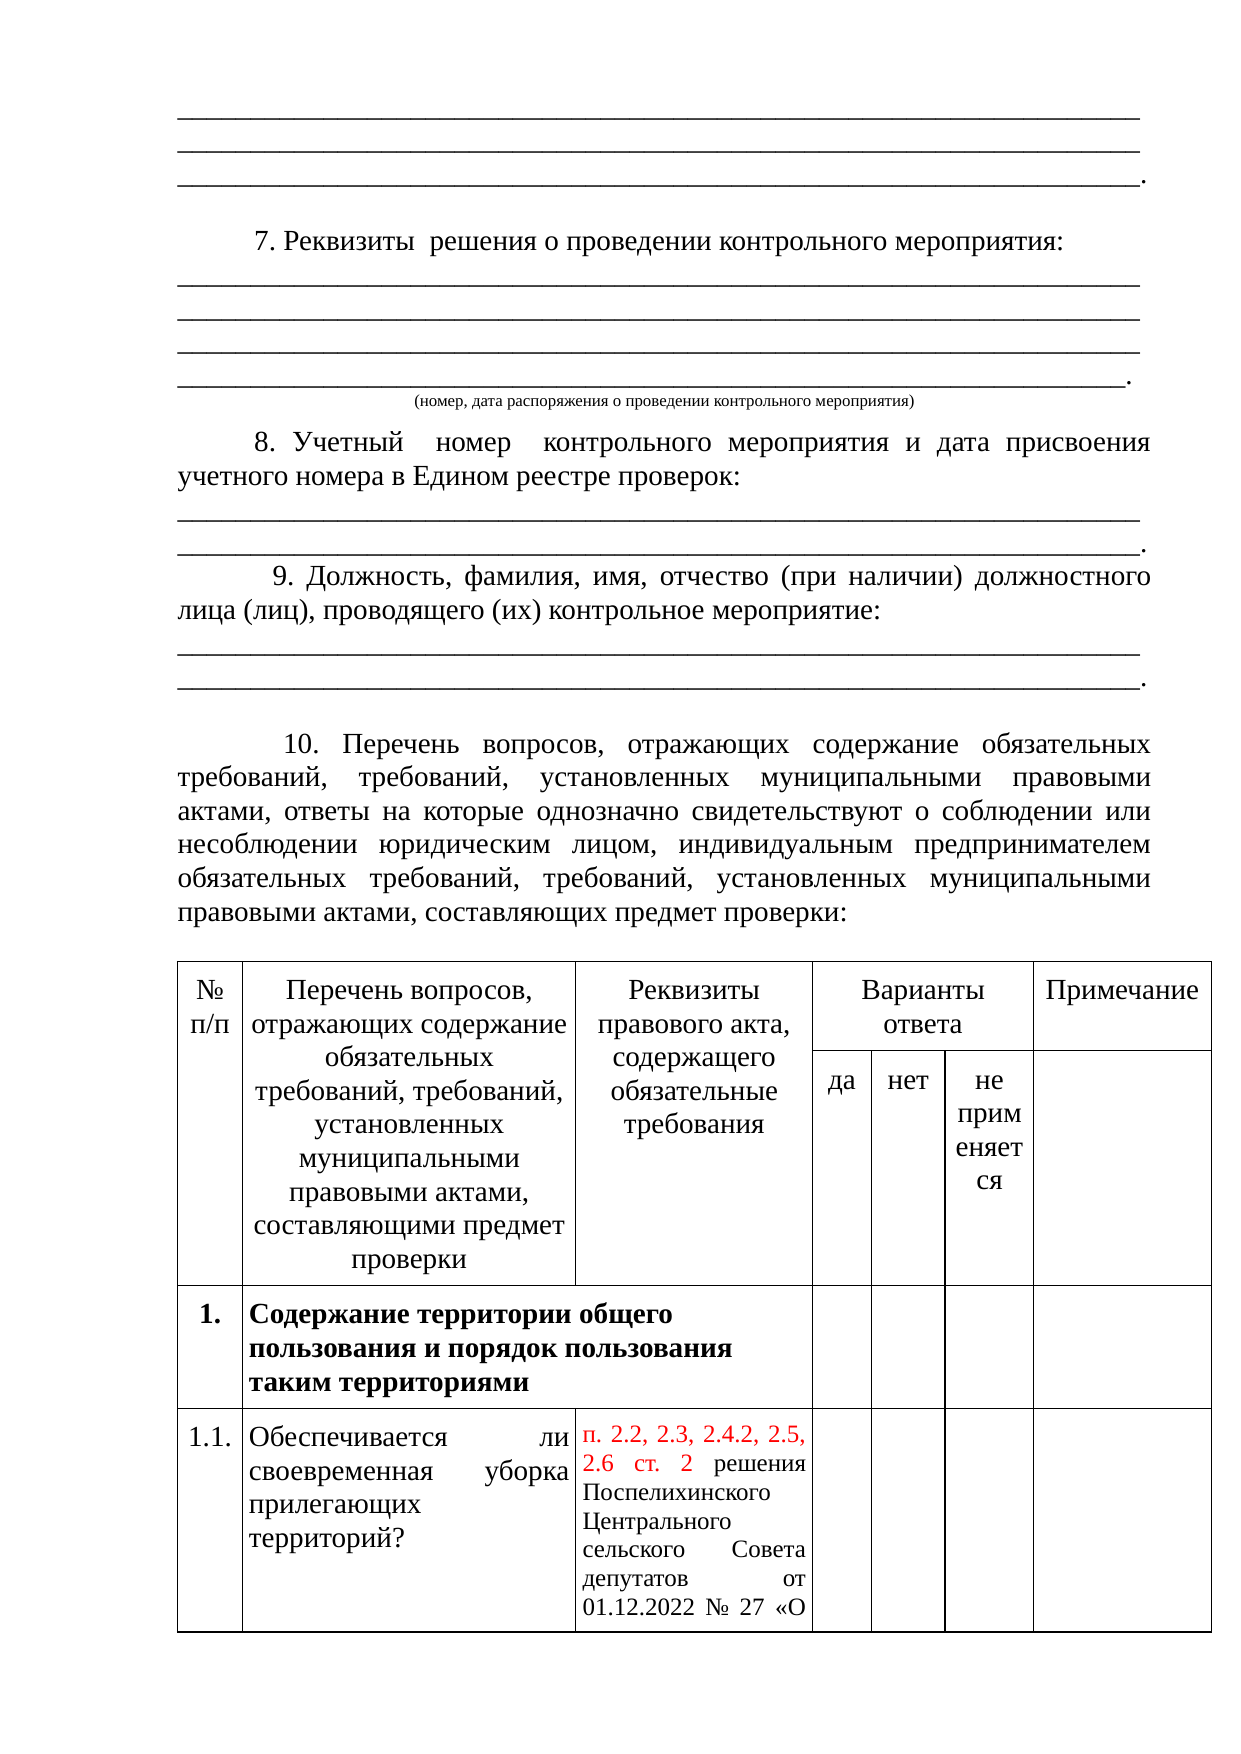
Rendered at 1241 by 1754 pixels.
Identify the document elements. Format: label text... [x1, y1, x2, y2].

text 9. Должность, фамилия, имя, отчество (при наличии) должностного лица (лиц), проводящего (их) контрольное мероприятие: [177, 558, 1152, 625]
table_cell 1.1. [178, 1409, 242, 1631]
text ____________________________________________________________________________________________________________________________________. [177, 491, 1152, 558]
table_cell не применяется [946, 1051, 1033, 1285]
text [177, 89, 1152, 189]
table_cell [946, 1409, 1033, 1631]
table_cell нет [872, 1051, 944, 1285]
table_cell [813, 1409, 871, 1631]
table_cell [1034, 1409, 1211, 1631]
table_cell Содержание территории общего пользования и порядок пользования таким территориями [243, 1286, 812, 1408]
text 7. Реквизиты решения о проведении контрольного мероприятия: [177, 223, 1152, 256]
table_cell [243, 1409, 575, 1631]
text 10. Перечень вопросов, отражающих содержание обязательных требований, требований, установленных муниципальными правовыми актами, ответы на которые однозначно свидетельствуют о соблюдении или несоблюдении юридическим лицом, индивидуальным предпринимателем обязательных требований, требований, установленных муниципальными правовыми актами, составляющих предмет проверки: [177, 726, 1152, 927]
table_header Перечень вопросов, отражающих содержание обязательных требований, требований, установленных муниципальными правовыми актами, составляющими предмет проверки [243, 962, 575, 1285]
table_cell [576, 1409, 812, 1631]
table_cell [813, 1286, 871, 1408]
text (номер, дата распоряжения о проведении контрольного мероприятия) [177, 391, 1152, 424]
table_cell [946, 1286, 1033, 1408]
table_cell 1. [178, 1286, 242, 1408]
table_header Реквизиты правового акта, содержащего обязательные требования [576, 962, 812, 1285]
table_header Примечание [1034, 962, 1211, 1050]
table_cell [1034, 1051, 1211, 1285]
table_cell да [813, 1051, 871, 1285]
text _______________________________________________________________________________________________________________________________________________________________________________________________________________________________________________________________________. [177, 256, 1152, 391]
table_header Варианты ответа [813, 962, 1033, 1050]
text ____________________________________________________________________________________________________________________________________. [177, 625, 1152, 692]
table_cell [872, 1286, 944, 1408]
table_cell [1034, 1286, 1211, 1408]
table_header № п/п [178, 962, 242, 1285]
text 8. Учетный номер контрольного мероприятия и дата присвоения учетного номера в Едином реестре проверок: [177, 424, 1152, 491]
table_cell [872, 1409, 944, 1631]
